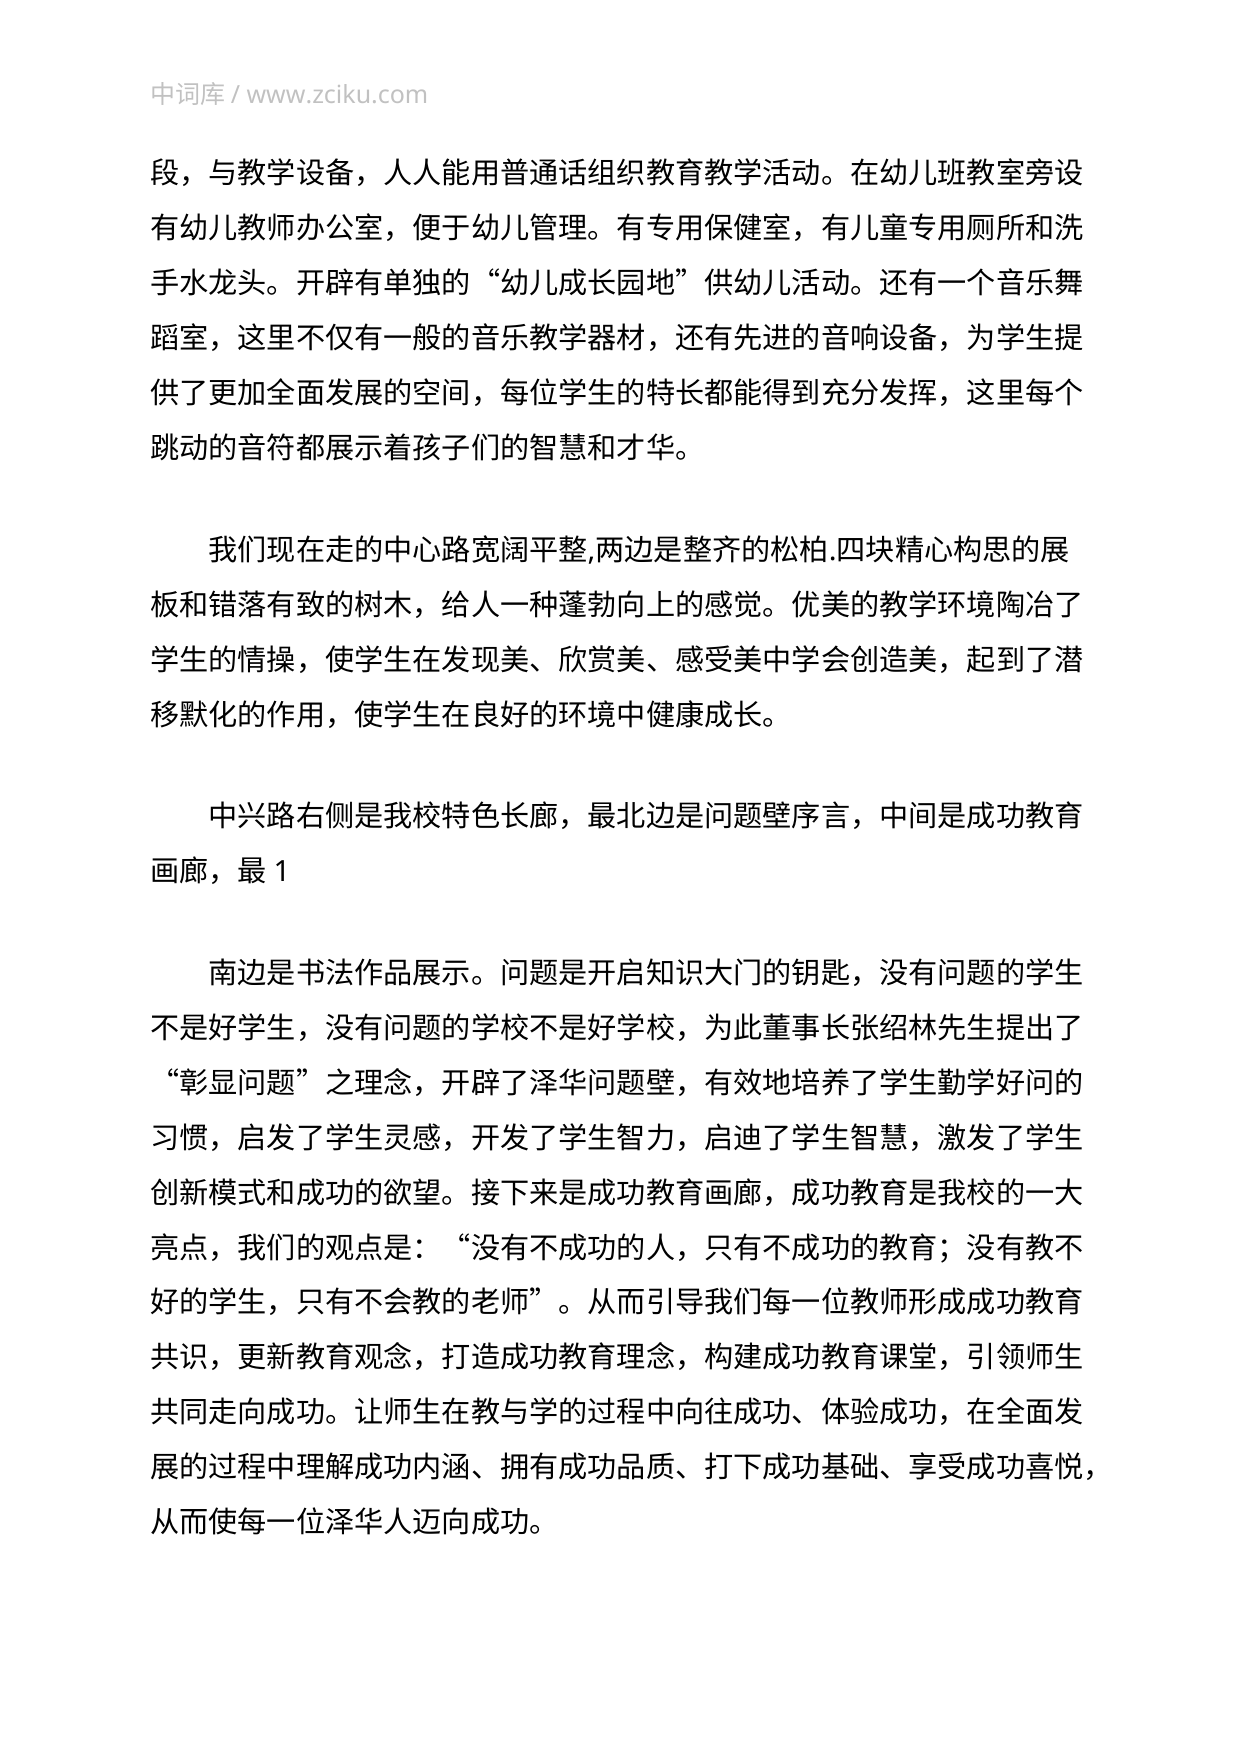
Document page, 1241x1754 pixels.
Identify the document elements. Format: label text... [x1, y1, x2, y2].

text 我们现在走的中心路宽阔平整,两边是整齐的松柏.四块精心构思的展板和错落有致的树木，给人一种蓬勃向上的感觉。优美的教学环境陶冶了学生的情操，使学生在发现美、欣赏美、感受美中学会创造美，起到了潜移默化的作用，使学生在良好的环境中健康成长。 [150, 526, 1090, 733]
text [150, 150, 1090, 467]
text 南边是书法作品展示。问题是开启知识大门的钥匙，没有问题的学生不是好学生，没有问题的学校不是好学校，为此董事长张绍林先生提出了“彰显问题”之理念，开辟了泽华问题壁，有效地培养了学生勤学好问的习惯，启发了学生灵感，开发了学生智力，启迪了学生智慧，激发了学生创新模式和成功的欲望。接下来是成功教育画廊，成功教育是我校的一大亮点，我们的观点是：“没有不成功的人，只有不成功的教育；没有教不好的学生，只有不会教的老师”。从而引导我们每一位教师形成成功教育共识，更新教育观念，打造成功教育理念，构建成功教育课堂，引领师生共同走向成功。让师生在教与学的过程中向往成功、体验成功，在全面发展的过程中理解成功内涵、拥有成功品质、打下成功基础、享受成功喜悦，从而使每一位泽华人迈向成功。 [150, 950, 1090, 1541]
text 中兴路右侧是我校特色长廊，最北边是问题壁序言，中间是成功教育画廊，最 1 [150, 793, 1090, 890]
